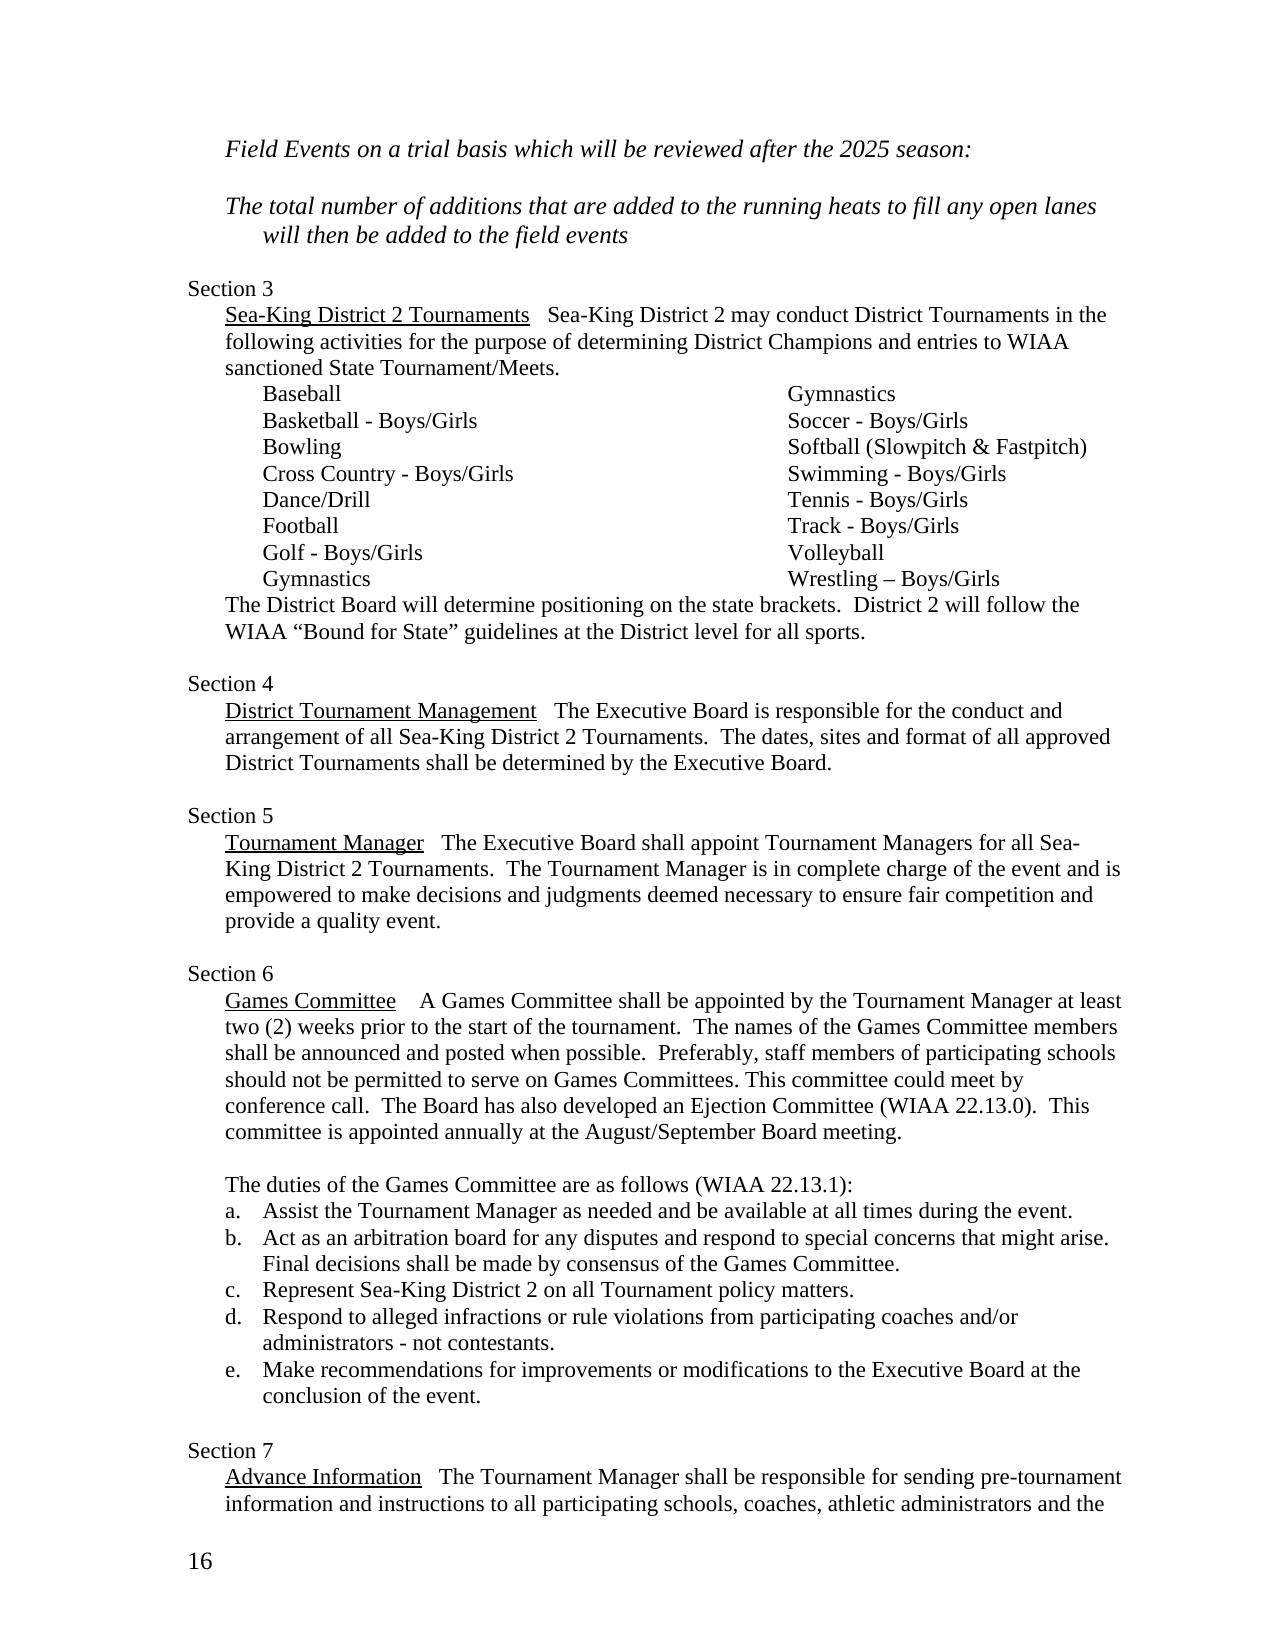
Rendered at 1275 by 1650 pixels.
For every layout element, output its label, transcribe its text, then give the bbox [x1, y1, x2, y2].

text The total number of additions that are added to the running heats to fill any open lanes will then be added to the field events [225, 191, 1125, 249]
text Section 3 [187, 275, 1125, 301]
text Football Track - Boys/Girls [187, 512, 1125, 539]
text Section 6 [187, 960, 1125, 987]
text Section 7 [187, 1437, 1125, 1463]
text Golf - Boys/Girls Volleyball [187, 539, 1125, 565]
text Baseball Gymnastics [187, 381, 1125, 407]
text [187, 1463, 1125, 1516]
text The District Board will determine positioning on the state brackets. District 2 will follow the WIAA “Bound for State” guidelines at the District level for all sports. [187, 591, 1125, 644]
list Respond to alleged infractions or rule violations from participating coaches and/or administrators - not contestants. [225, 1303, 1125, 1356]
text District Tournament Management The Executive Board is responsible for the conduct and arrangement of all Sea-King District 2 Tournaments. The dates, sites and format of all approved District Tournaments shall be determined by the Executive Board. [187, 697, 1125, 776]
text Bowling Softball (Slowpitch & Fastpitch) [187, 433, 1125, 459]
text Dance/Drill Tennis - Boys/Girls [187, 486, 1125, 512]
text Field Events on a trial basis which will be reviewed after the 2025 season: [225, 134, 1125, 162]
list Assist the Tournament Manager as needed and be available at all times during the event. [225, 1197, 1125, 1224]
text Section 4 [187, 670, 1125, 697]
text Section 5 [187, 802, 1125, 828]
text Gymnastics Wrestling – Boys/Girls [187, 565, 1125, 591]
list Act as an arbitration board for any disputes and respond to special concerns that might arise. Final decisions shall be made by consensus of the Games Committee. [225, 1224, 1125, 1277]
text Games Committee A Games Committee shall be appointed by the Tournament Manager at least two (2) weeks prior to the start of the tournament. The names of the Games Committee members shall be announced and posted when possible. Preferably, staff members of participating schools should not be permitted to serve on Games Committees. This committee could meet by conference call. The Board has also developed an Ejection Committee (WIAA 22.13.0). This committee is appointed annually at the August/September Board meeting. [187, 987, 1125, 1145]
list Make recommendations for improvements or modifications to the Executive Board at the conclusion of the event. [225, 1356, 1125, 1437]
text Basketball - Boys/Girls Soccer - Boys/Girls [187, 407, 1125, 433]
text Cross Country - Boys/Girls Swimming - Boys/Girls [187, 459, 1125, 486]
text Sea-King District 2 Tournaments Sea-King District 2 may conduct District Tournaments in the following activities for the purpose of determining District Champions and entries to WIAA sanctioned State Tournament/Meets. [187, 301, 1125, 381]
list Represent Sea-King District 2 on all Tournament policy matters. [225, 1277, 1125, 1303]
text The duties of the Games Committee are as follows (WIAA 22.13.1): [187, 1171, 1125, 1197]
text Tournament Manager The Executive Board shall appoint Tournament Managers for all Sea-King District 2 Tournaments. The Tournament Manager is in complete charge of the event and is empowered to make decisions and judgments deemed necessary to ensure fair competition and provide a quality event. [187, 828, 1125, 934]
